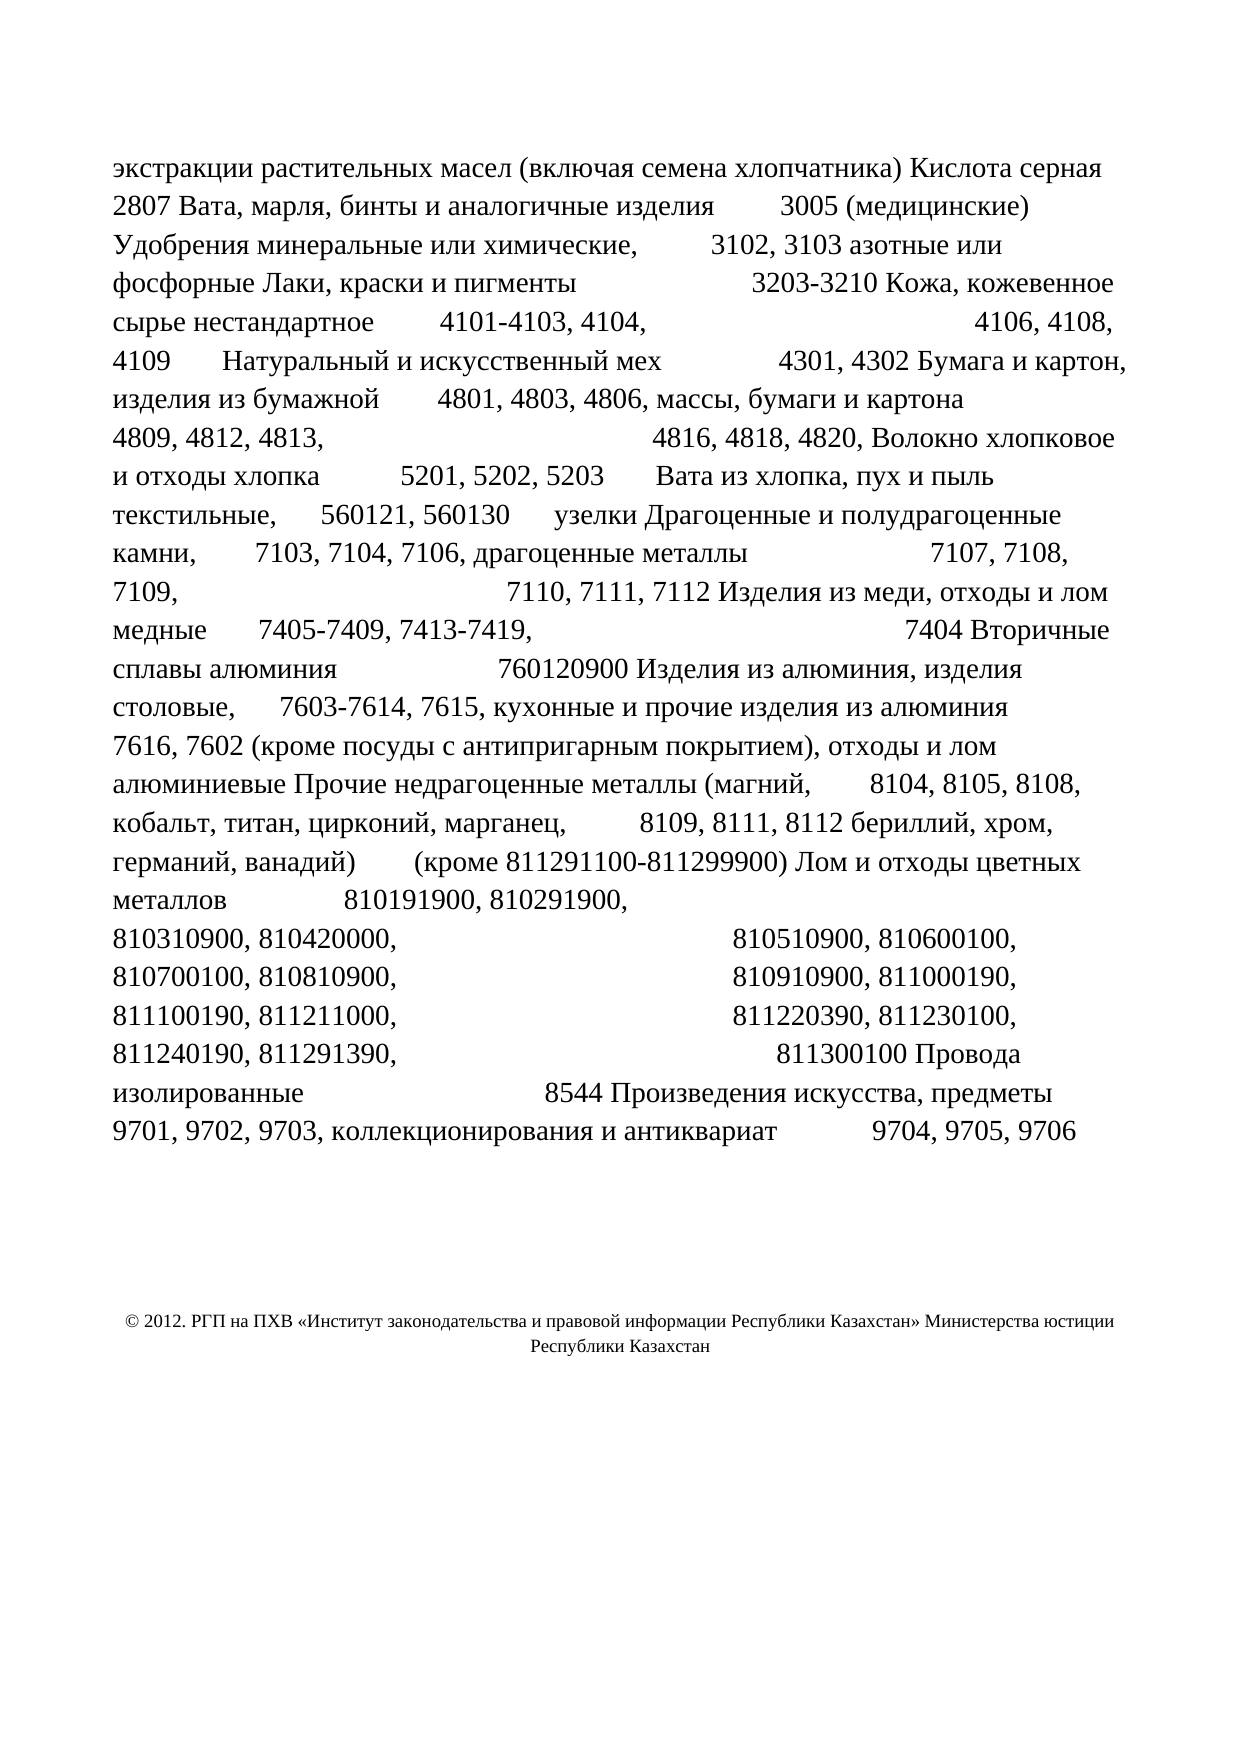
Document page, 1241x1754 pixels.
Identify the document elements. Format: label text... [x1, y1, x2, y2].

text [112, 150, 1128, 1147]
text © 2012. РГП на ПХВ «Институт законодательства и правовой информации Республики Казахстан» Министерства юстиции Республики Казахстан [112, 1310, 1128, 1357]
